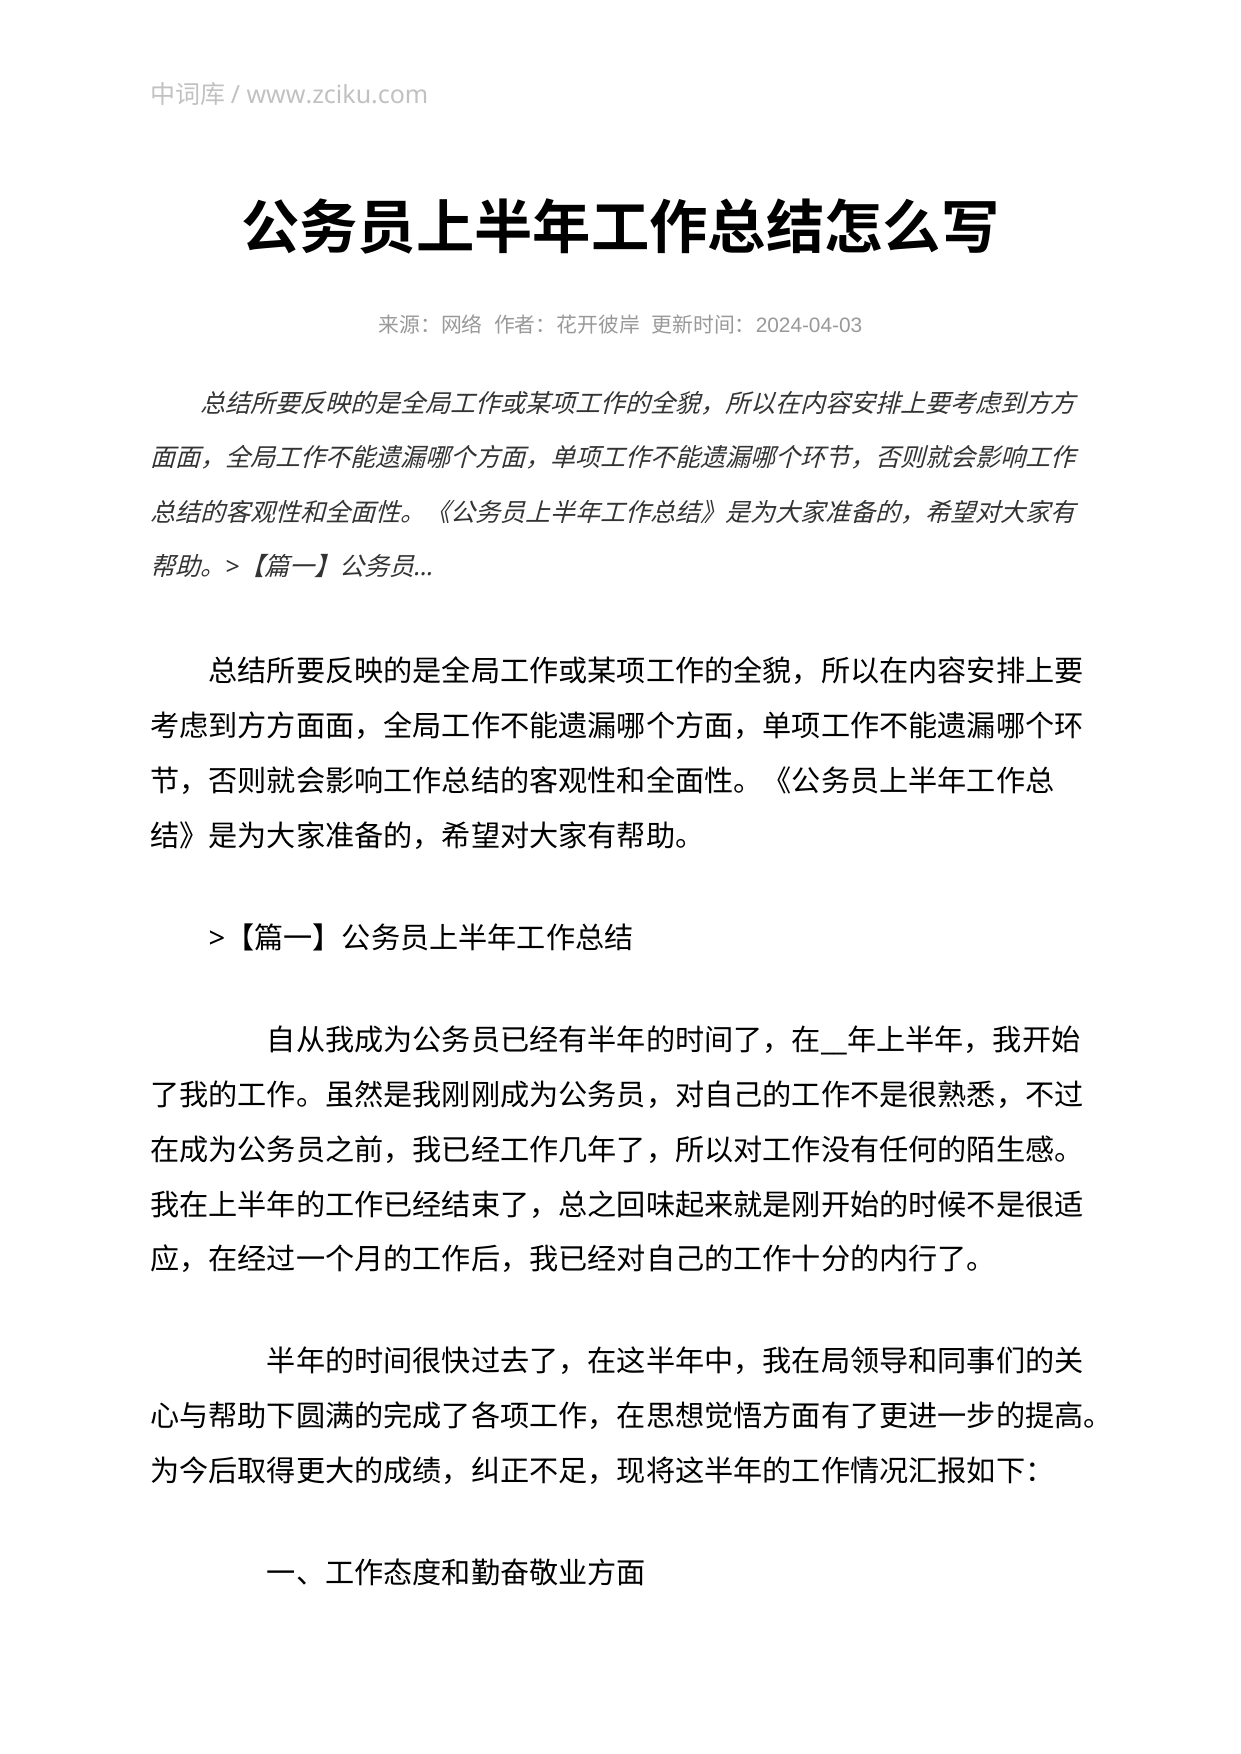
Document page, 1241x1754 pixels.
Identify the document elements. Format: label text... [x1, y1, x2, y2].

text 总结所要反映的是全局工作或某项工作的全貌，所以在内容安排上要考虑到方方面面，全局工作不能遗漏哪个方面，单项工作不能遗漏哪个环节，否则就会影响工作总结的客观性和全面性。《公务员上半年工作总结》是为大家准备的，希望对大家有帮助。>【篇一】公务员... [150, 383, 1090, 583]
text >【篇一】公务员上半年工作总结 [150, 914, 1090, 957]
text 总结所要反映的是全局工作或某项工作的全貌，所以在内容安排上要考虑到方方面面，全局工作不能遗漏哪个方面，单项工作不能遗漏哪个环节，否则就会影响工作总结的客观性和全面性。《公务员上半年工作总结》是为大家准备的，希望对大家有帮助。 [150, 648, 1090, 855]
text 自从我成为公务员已经有半年的时间了，在__年上半年，我开始了我的工作。虽然是我刚刚成为公务员，对自己的工作不是很熟悉，不过在成为公务员之前，我已经工作几年了，所以对工作没有任何的陌生感。我在上半年的工作已经结束了，总之回味起来就是刚开始的时候不是很适应，在经过一个月的工作后，我已经对自己的工作十分的内行了。 [150, 1016, 1090, 1278]
text 半年的时间很快过去了，在这半年中，我在局领导和同事们的关心与帮助下圆满的完成了各项工作，在思想觉悟方面有了更进一步的提高。为今后取得更大的成绩，纠正不足，现将这半年的工作情况汇报如下： [150, 1338, 1090, 1490]
text 来源：网络 作者：花开彼岸 更新时间：2024-04-03 [150, 313, 1090, 337]
text 一、工作态度和勤奋敬业方面 [150, 1549, 1090, 1592]
subtitle 公务员上半年工作总结怎么写 [150, 181, 1090, 266]
